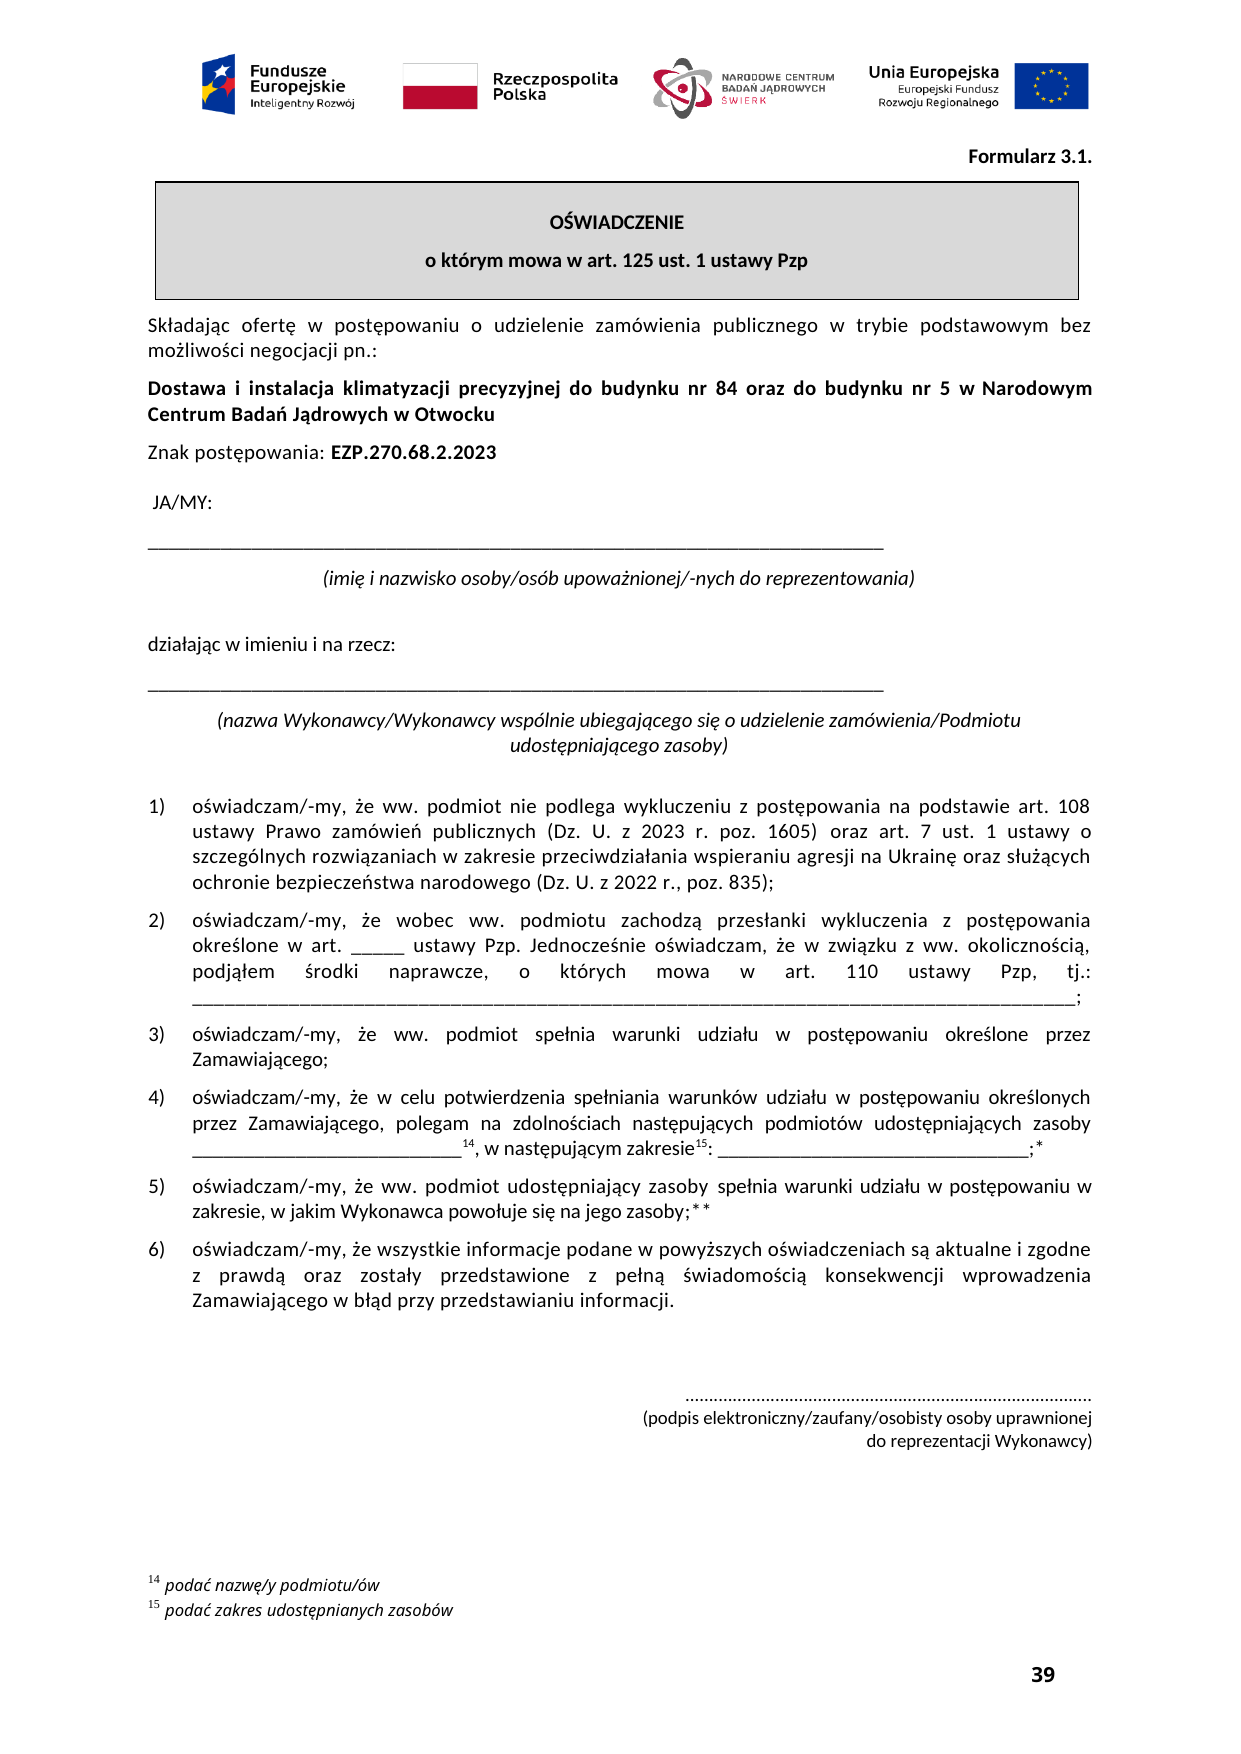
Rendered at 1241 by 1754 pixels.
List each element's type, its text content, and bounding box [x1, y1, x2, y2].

text Składając ofertę w postępowaniu o udzielenie zamówienia publicznego w trybie podstawowym bez możliwości negocjacji pn.: [148, 312, 1092, 363]
text Znak postępowania: EZP.270.68.2.2023 [148, 439, 1092, 464]
text Dostawa i instalacja klimatyzacji precyzyjnej do budynku nr 84 oraz do budynku nr 5 w Narodowym Centrum Badań Jądrowych w Otwocku [148, 376, 1092, 426]
list oświadczam/-my, że ww. podmiot udostępniający zasoby spełnia warunki udziału w postępowaniu w zakresie, w jakim Wykonawca powołuje się na jego zasoby;** [148, 1173, 1092, 1224]
list oświadczam/-my, że ww. podmiot spełnia warunki udziału w postępowaniu określone przez Zamawiającego; [148, 1021, 1092, 1072]
list oświadczam/-my, że w celu potwierdzenia spełniania warunków udziału w postępowaniu określonych przez Zamawiającego, polegam na zdolnościach następujących podmiotów udostępniających zasoby __________________________, w następującym zakresie: ______________________________;* [148, 1084, 1092, 1161]
table_header OŚWIADCZENIE o którym mowa w art. 125 ust. 1 ustawy Pzp [156, 183, 1078, 299]
list oświadczam/-my, że wszystkie informacje podane w powyższych oświadczeniach są aktualne i zgodne z prawdą oraz zostały przedstawione z pełną świadomością konsekwencji wprowadzenia Zamawiającego w błąd przy przedstawianiu informacji. [148, 1237, 1092, 1313]
text (nazwa Wykonawcy/Wykonawcy wspólnie ubiegającego się o udzielenie zamówienia/Podmiotu udostępniającego zasoby) [148, 707, 1092, 758]
text _______________________________________________________________________ [148, 527, 1092, 553]
list oświadczam/-my, że wobec ww. podmiotu zachodzą przesłanki wykluczenia z postępowania określone w art. _____ ustawy Pzp. Jednocześnie oświadczam, że w związku z ww. okolicznością, podjąłem środki naprawcze, o których mowa w art. 110 ustawy Pzp, tj.: __________________________________________________________________________________; [148, 907, 1092, 1009]
text do reprezentacji Wykonawcy) [148, 1429, 1092, 1452]
text (podpis elektroniczny/zaufany/osobisty osoby uprawnionej [148, 1407, 1092, 1429]
text Formularz 3.1. [148, 143, 1092, 169]
picture [174, 31, 1144, 145]
text działając w imieniu i na rzecz: [148, 631, 1092, 656]
list oświadczam/-my, że ww. podmiot nie podlega wykluczeniu z postępowania na podstawie art. 108 ustawy Prawo zamówień publicznych (Dz. U. z 2023 r. poz. 1605) oraz art. 7 ust. 1 ustawy o szczególnych rozwiązaniach w zakresie przeciwdziałania wspieraniu agresji na Ukrainę oraz służących ochronie bezpieczeństwa narodowego (Dz. U. z 2022 r., poz. 835); [148, 793, 1092, 894]
text _______________________________________________________________________ [148, 669, 1092, 694]
text (imię i nazwisko osoby/osób upoważnionej/-nych do reprezentowania) [148, 565, 1092, 591]
text JA/MY: [148, 489, 1092, 515]
text ...................................................................................... [148, 1384, 1092, 1407]
